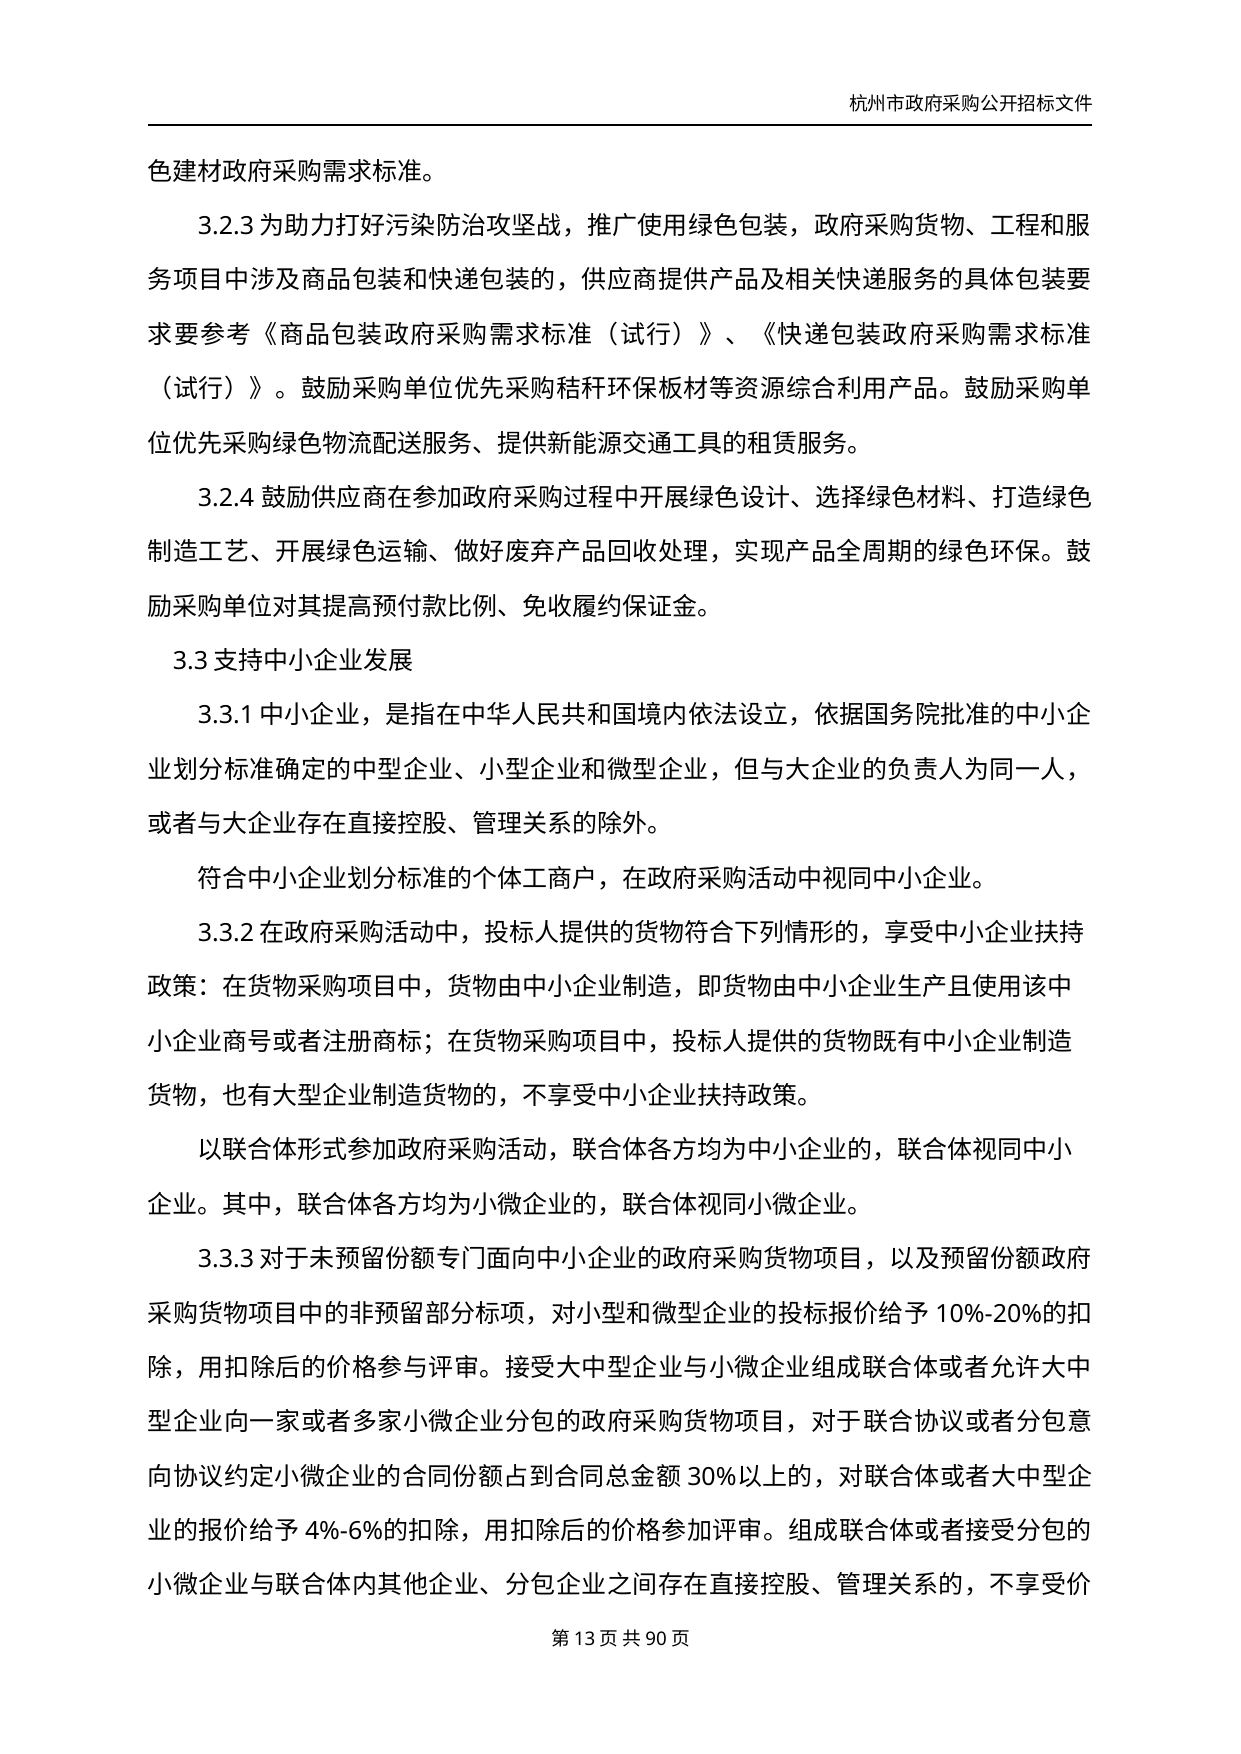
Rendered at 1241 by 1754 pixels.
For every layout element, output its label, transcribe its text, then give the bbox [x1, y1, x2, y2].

text 符合中小企业划分标准的个体工商户，在政府采购活动中视同中小企业。 [148, 858, 1092, 894]
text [148, 1239, 1092, 1601]
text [148, 151, 1092, 187]
text 3.3.2在政府采购活动中，投标人提供的货物符合下列情形的，享受中小企业扶持政策：在货物采购项目中，货物由中小企业制造，即货物由中小企业生产且使用该中小企业商号或者注册商标；在货物采购项目中，投标人提供的货物既有中小企业制造货物，也有大型企业制造货物的，不享受中小企业扶持政策。 [148, 912, 1092, 1112]
text 以联合体形式参加政府采购活动，联合体各方均为中小企业的，联合体视同中小企业。其中，联合体各方均为小微企业的，联合体视同小微企业。 [148, 1130, 1092, 1221]
text 3.3支持中小企业发展 [148, 641, 1092, 677]
text 3.3.1中小企业，是指在中华人民共和国境内依法设立，依据国务院批准的中小企业划分标准确定的中型企业、小型企业和微型企业，但与大企业的负责人为同一人，或者与大企业存在直接控股、管理关系的除外。 [148, 695, 1092, 840]
text 3.2.3为助力打好污染防治攻坚战，推广使用绿色包装，政府采购货物、工程和服务项目中涉及商品包装和快递包装的，供应商提供产品及相关快递服务的具体包装要求要参考《商品包装政府采购需求标准（试行）》、《快递包装政府采购需求标准（试行）》。鼓励采购单位优先采购秸秆环保板材等资源综合利用产品。鼓励采购单位优先采购绿色物流配送服务、提供新能源交通工具的租赁服务。 [148, 206, 1092, 459]
text 3.2.4 鼓励供应商在参加政府采购过程中开展绿色设计、选择绿色材料、打造绿色制造工艺、开展绿色运输、做好废弃产品回收处理，实现产品全周期的绿色环保。鼓励采购单位对其提高预付款比例、免收履约保证金。 [148, 477, 1092, 622]
